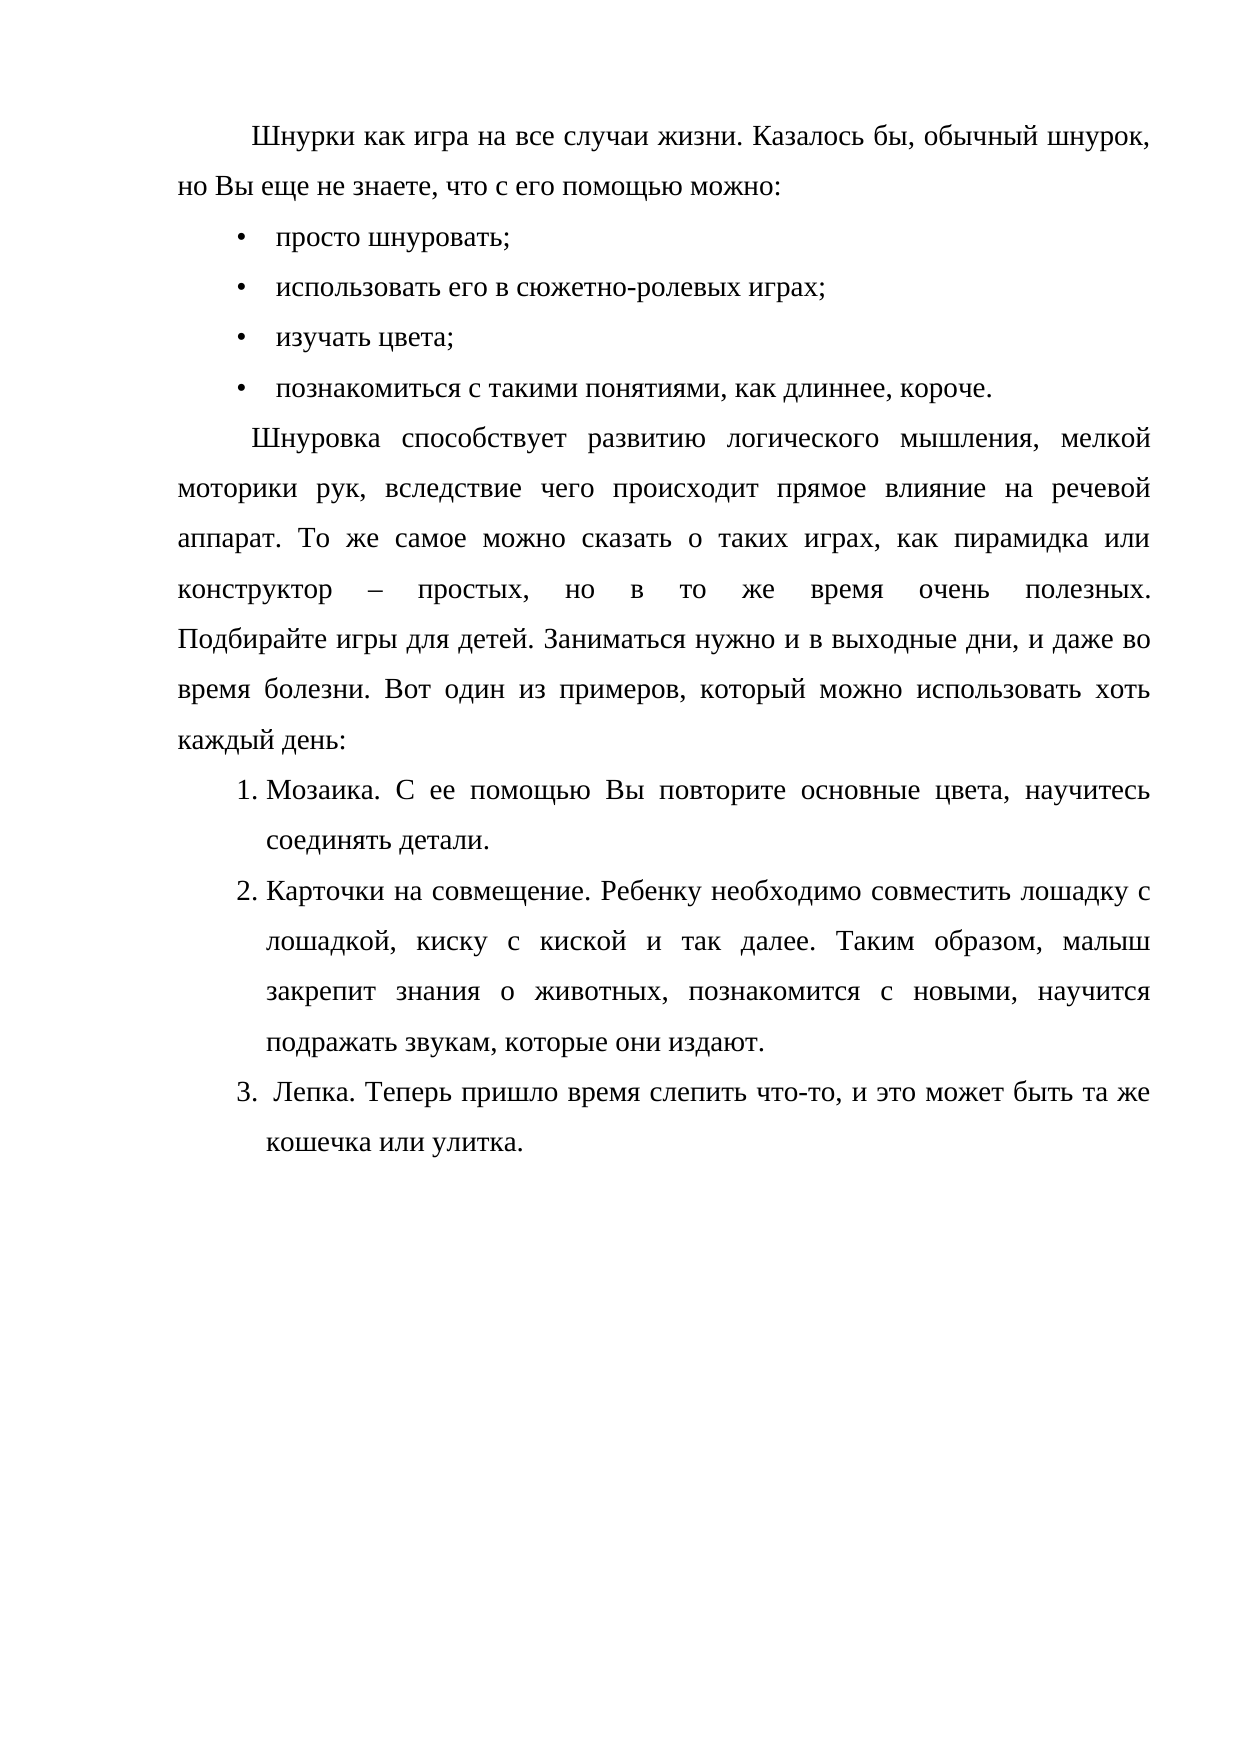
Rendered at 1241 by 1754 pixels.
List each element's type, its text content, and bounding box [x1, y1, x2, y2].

text Шнурки как игра на все случаи жизни. Казалось бы, обычный шнурок, но Вы еще не знаете, что с его помощью можно: [177, 118, 1152, 202]
list Мозаика. С ее помощью Вы повторите основные цвета, научитесь соединять детали. [236, 772, 1152, 856]
list Карточки на совмещение. Ребенку необходимо совместить лошадку с лошадкой, киску с киской и так далее. Таким образом, малыш закрепит знания о животных, познакомится с новыми, научится подражать звукам, которые они издают. [236, 873, 1152, 1057]
text Шнуровка способствует развитию логического мышления, мелкой моторики рук, вследствие чего происходит прямое влияние на речевой аппарат. То же самое можно сказать о таких играх, как пирамидка или конструктор – простых, но в то же время очень полезных. Подбирайте игры для детей. Заниматься нужно и в выходные дни, и даже во время болезни. Вот один из примеров, который можно использовать хоть каждый день: [177, 420, 1152, 755]
list Лепка. Теперь пришло время слепить что-то, и это может быть та же кошечка или улитка. [236, 1074, 1152, 1158]
text • просто шнуровать; • использовать его в сюжетно-ролевых играх; • изучать цвета; • познакомиться с такими понятиями, как длиннее, короче. [236, 219, 1152, 403]
